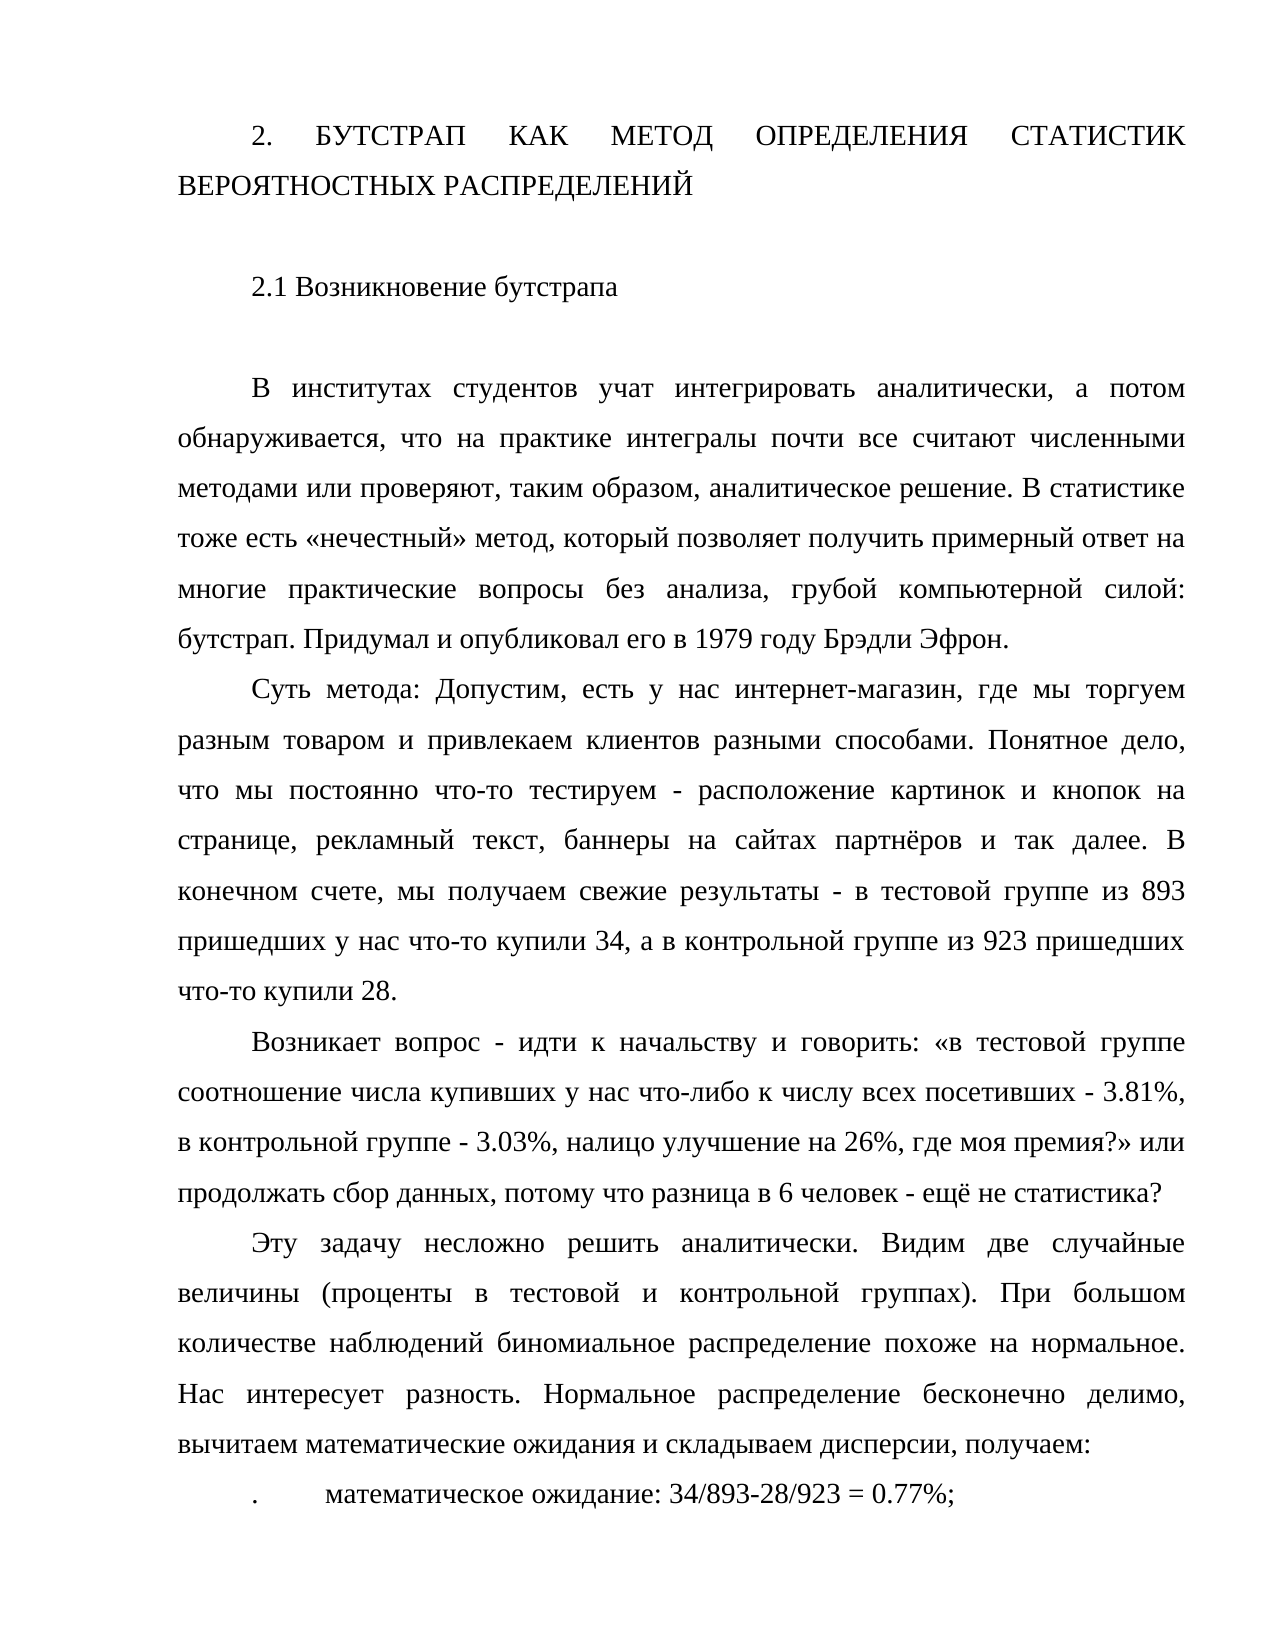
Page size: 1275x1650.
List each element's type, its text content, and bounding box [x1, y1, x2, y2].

text 2. БУТСТРАП КАК МЕТОД ОПРЕДЕЛЕНИЯ СТАТИСТИК ВЕРОЯТНОСТНЫХ РАСПРЕДЕЛЕНИЙ [177, 118, 1186, 202]
text Эту задачу несложно решить аналитически. Видим две случайные величины (проценты в тестовой и контрольной группах). При большом количестве наблюдений биномиальное распределение похоже на нормальное. Нас интересует разность. Нормальное распределение бесконечно делимо, вычитаем математические ожидания и складываем дисперсии, получаем: [177, 1225, 1186, 1460]
text В институтах студентов учат интегрировать аналитически, а потом обнаруживается, что на практике интегралы почти все считают численными методами или проверяют, таким образом, аналитическое решение. В статистике тоже есть «нечестный» метод, который позволяет получить примерный ответ на многие практические вопросы без анализа, грубой компьютерной силой: бутстрап. Придумал и опубликовал его в 1979 году Брэдли Эфрон. [177, 370, 1186, 655]
text Суть метода: Допустим, есть у нас интернет-магазин, где мы торгуем разным товаром и привлекаем клиентов разными способами. Понятное дело, что мы постоянно что-то тестируем - расположение картинок и кнопок на странице, рекламный текст, баннеры на сайтах партнёров и так далее. В конечном счете, мы получаем свежие результаты - в тестовой группе из 893 пришедших у нас что-то купили 34, а в контрольной группе из 923 пришедших что-то купили 28. [177, 672, 1186, 1007]
text 2.1 Возникновение бутстрапа [177, 269, 1186, 303]
text . математическое ожидание: 34/893-28/923 = 0.77%; [177, 1477, 1186, 1510]
text Возникает вопрос - идти к начальству и говорить: «в тестовой группе соотношение числа купивших у нас что-либо к числу всех посетивших - 3.81%, в контрольной группе - 3.03%, налицо улучшение на 26%, где моя премия?» или продолжать сбор данных, потому что разница в 6 человек - ещё не статистика? [177, 1024, 1186, 1208]
